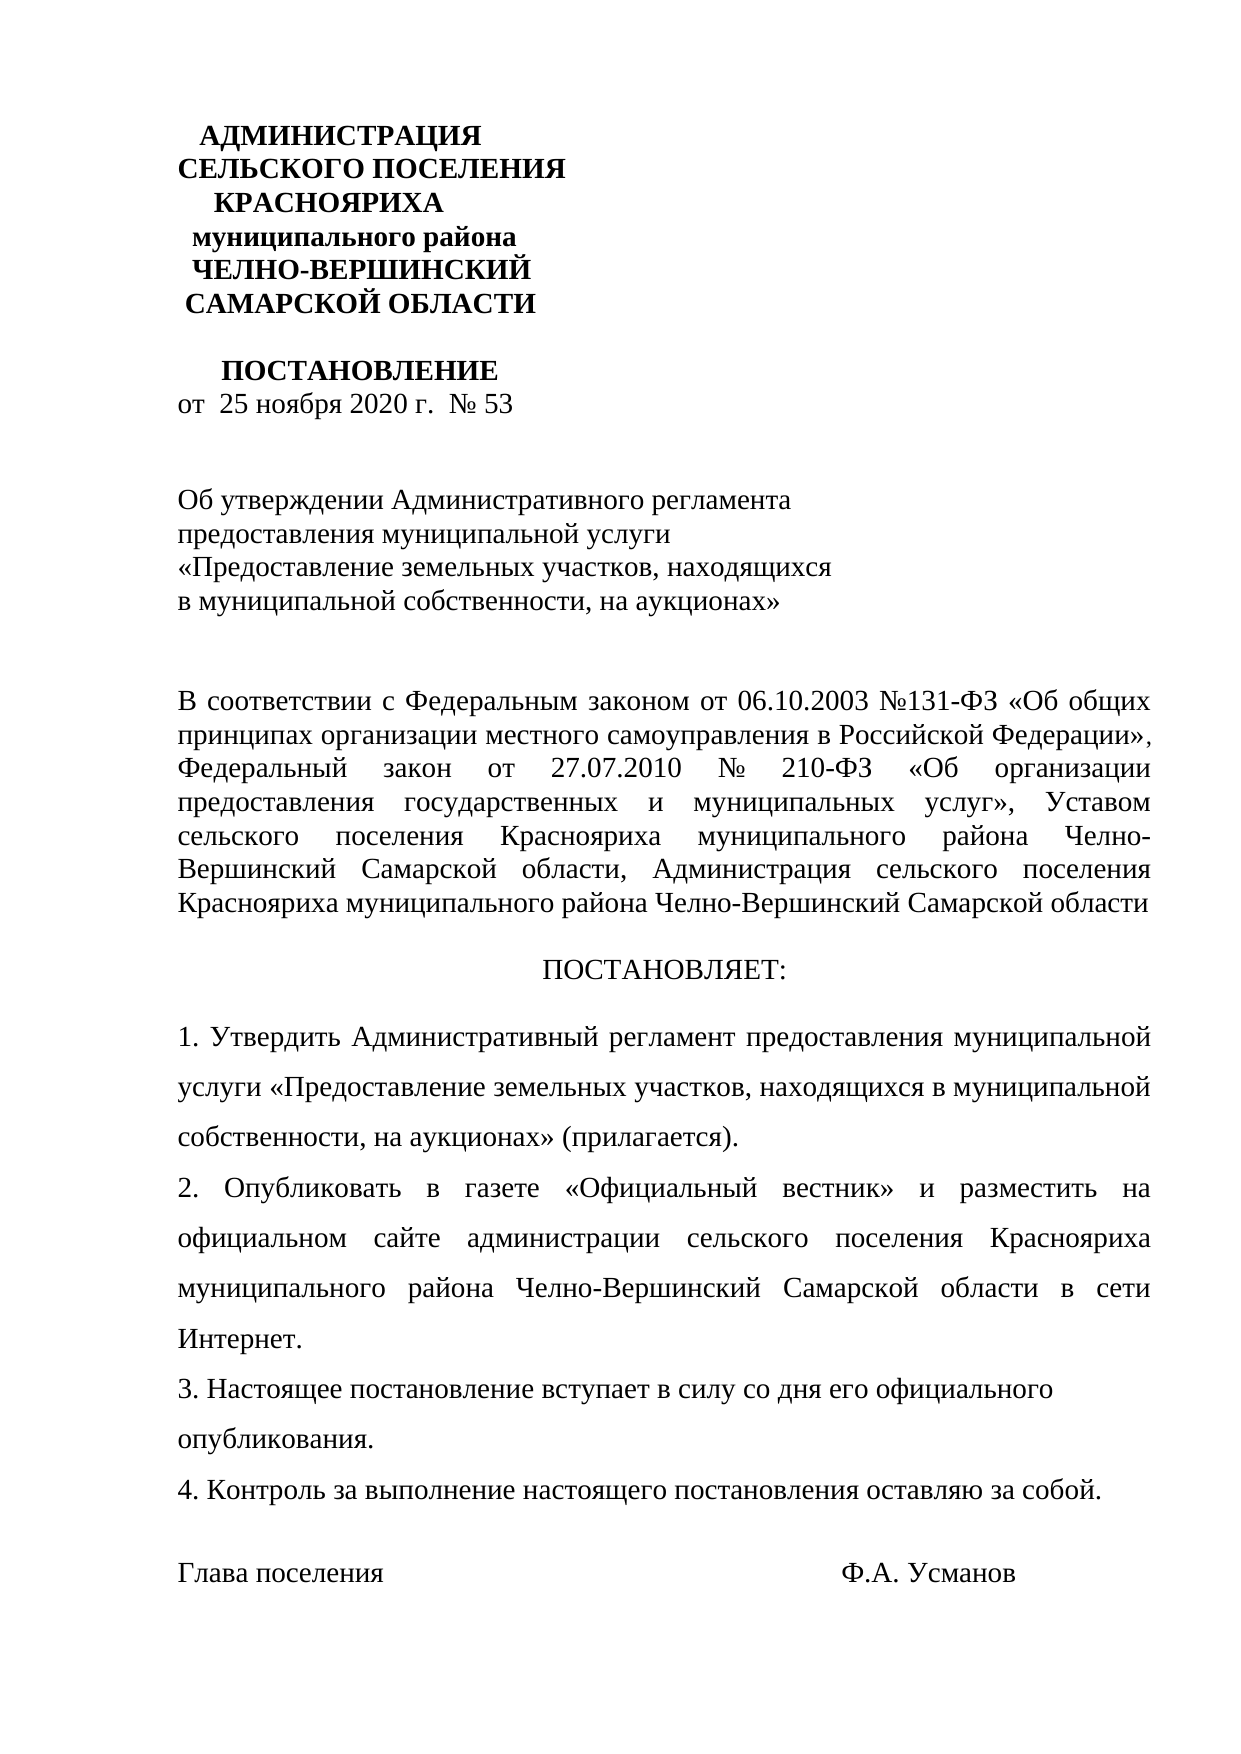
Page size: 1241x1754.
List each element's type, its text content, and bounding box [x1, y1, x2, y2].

text от 25 ноября 2020 г. № 53 [177, 386, 1152, 420]
text 4. Контроль за выполнение настоящего постановления оставляю за собой. [177, 1472, 1152, 1505]
text АДМИНИСТРАЦИЯ [177, 118, 1152, 152]
text В соответствии с Федеральным законом от 06.10.2003 №131-ФЗ «Об общих принципах организации местного самоуправления в Российской Федерации», Федеральный закон от 27.07.2010 № 210-ФЗ «Об организации предоставления государственных и муниципальных услуг», Уставом сельского поселения Краснояриха муниципального района Челно-Вершинский Самарской области, Администрация сельского поселения Краснояриха муниципального района Челно-Вершинский Самарской области [177, 683, 1152, 918]
text 2. Опубликовать в газете «Официальный вестник» и разместить на официальном сайте администрации сельского поселения Краснояриха муниципального района Челно-Вершинский Самарской области в сети Интернет. [177, 1170, 1152, 1354]
text КРАСНОЯРИХА [177, 185, 1152, 219]
text «Предоставление земельных участков, находящихся [177, 549, 1152, 583]
text 3. Настоящее постановление вступает в силу со дня его официального опубликования. [177, 1371, 1152, 1455]
text Об утверждении Административного регламента [177, 482, 1152, 516]
text ПОСТАНОВЛЯЕТ: [177, 952, 1152, 985]
text Глава поселения Ф.А. Усманов [177, 1556, 1152, 1589]
text в муниципальной собственности, на аукционах» [177, 583, 1152, 616]
text ЧЕЛНО-ВЕРШИНСКИЙ [177, 252, 1152, 286]
text 1. Утвердить Административный регламент предоставления муниципальной услуги «Предоставление земельных участков, находящихся в муниципальной собственности, на аукционах» (прилагается). [177, 1019, 1152, 1153]
text муниципального района [177, 219, 1152, 252]
text СЕЛЬСКОГО ПОСЕЛЕНИЯ [177, 152, 1152, 185]
text предоставления муниципальной услуги [177, 516, 1152, 549]
text ПОСТАНОВЛЕНИЕ [177, 353, 1152, 386]
text САМАРСКОЙ ОБЛАСТИ [177, 286, 1152, 319]
